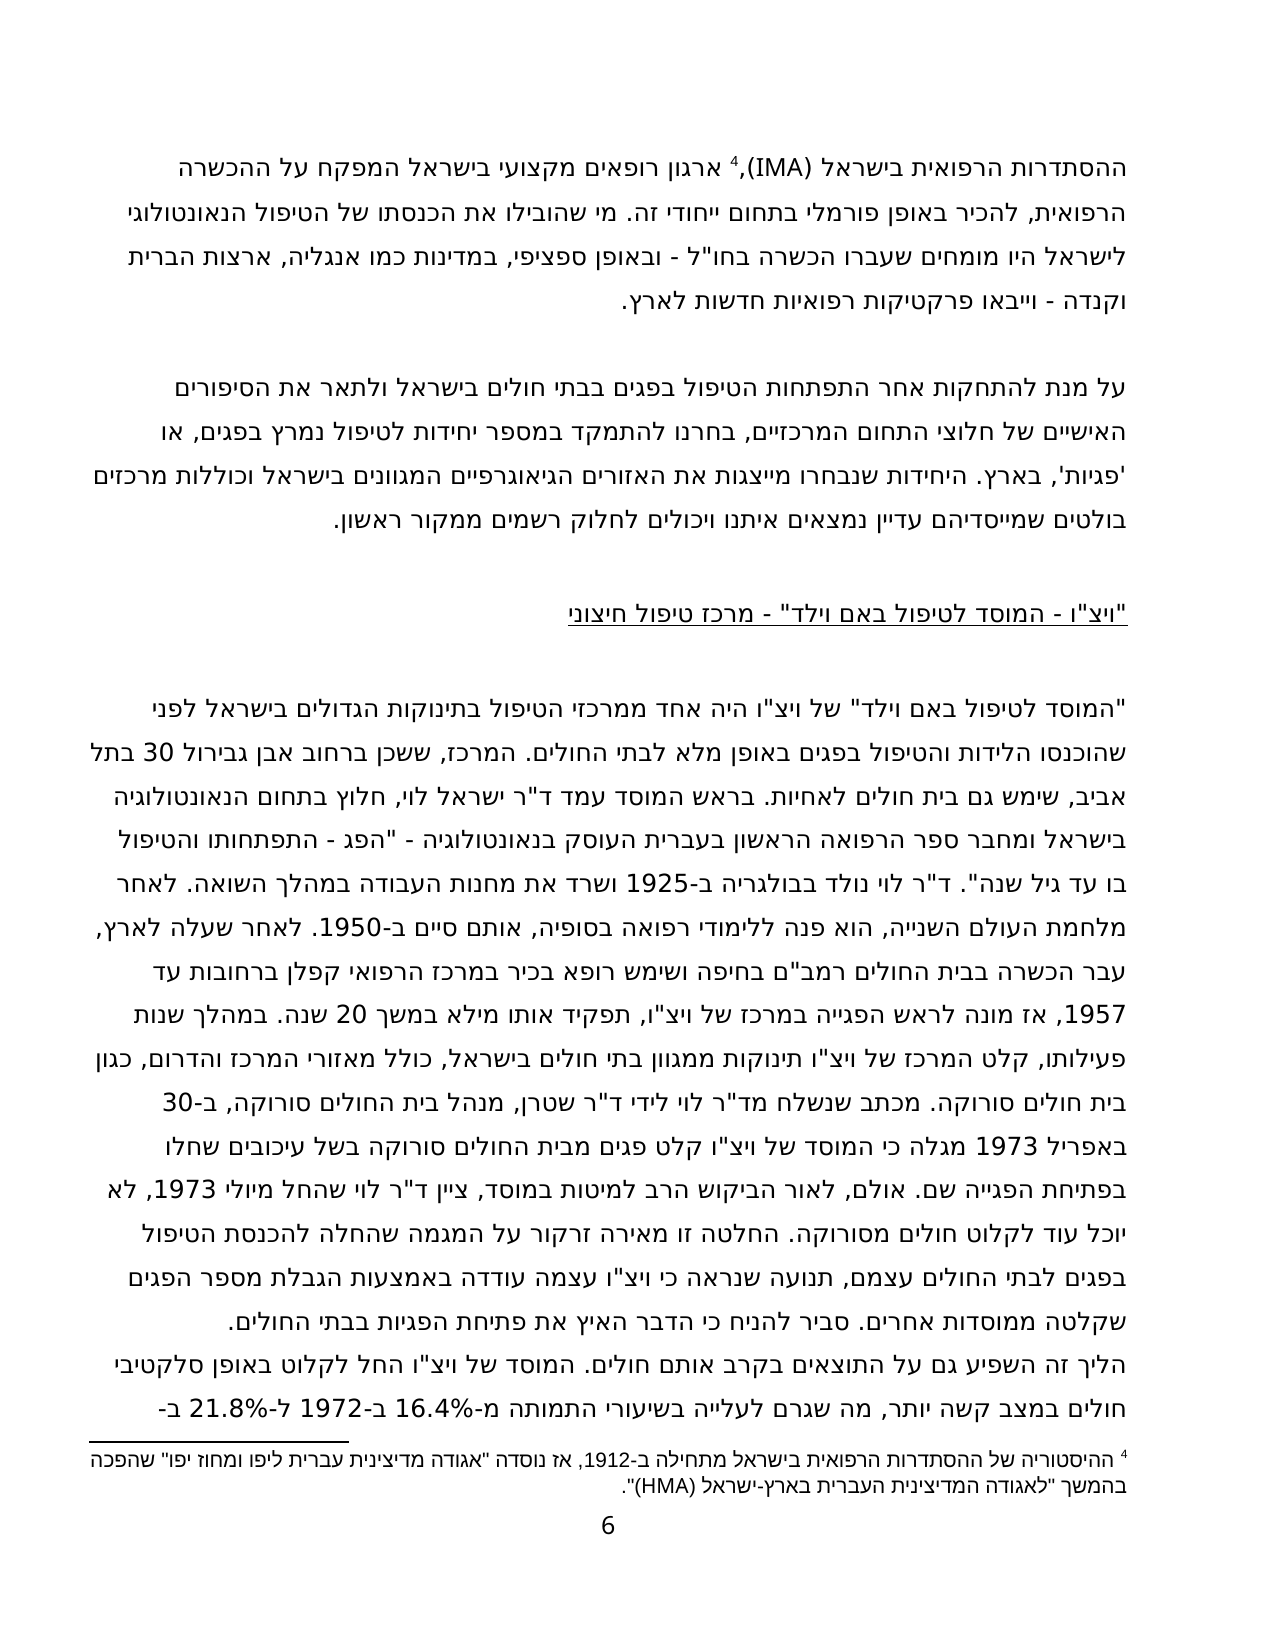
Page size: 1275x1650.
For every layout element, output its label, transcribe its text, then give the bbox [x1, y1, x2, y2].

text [89, 694, 1127, 1424]
text "ויצ"ו - המוסד לטיפול באם וילד" - מרכז טיפול חיצוני [89, 600, 1127, 629]
text על מנת להתחקות אחר התפתחות הטיפול בפגים בבתי חולים בישראל ולתאר את הסיפורים האישיים של חלוצי התחום המרכזיים, בחרנו להתמקד במספר יחידות לטיפול נמרץ בפגים, או 'פגיות', בארץ. היחידות שנבחרו מייצגות את האזורים הגיאוגרפיים המגוונים בישראל וכוללות מרכזים בולטים שמייסדיהם עדיין נמצאים איתנו ויכולים לחלוק רשמים ממקור ראשון. [89, 330, 1127, 534]
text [89, 150, 1127, 315]
